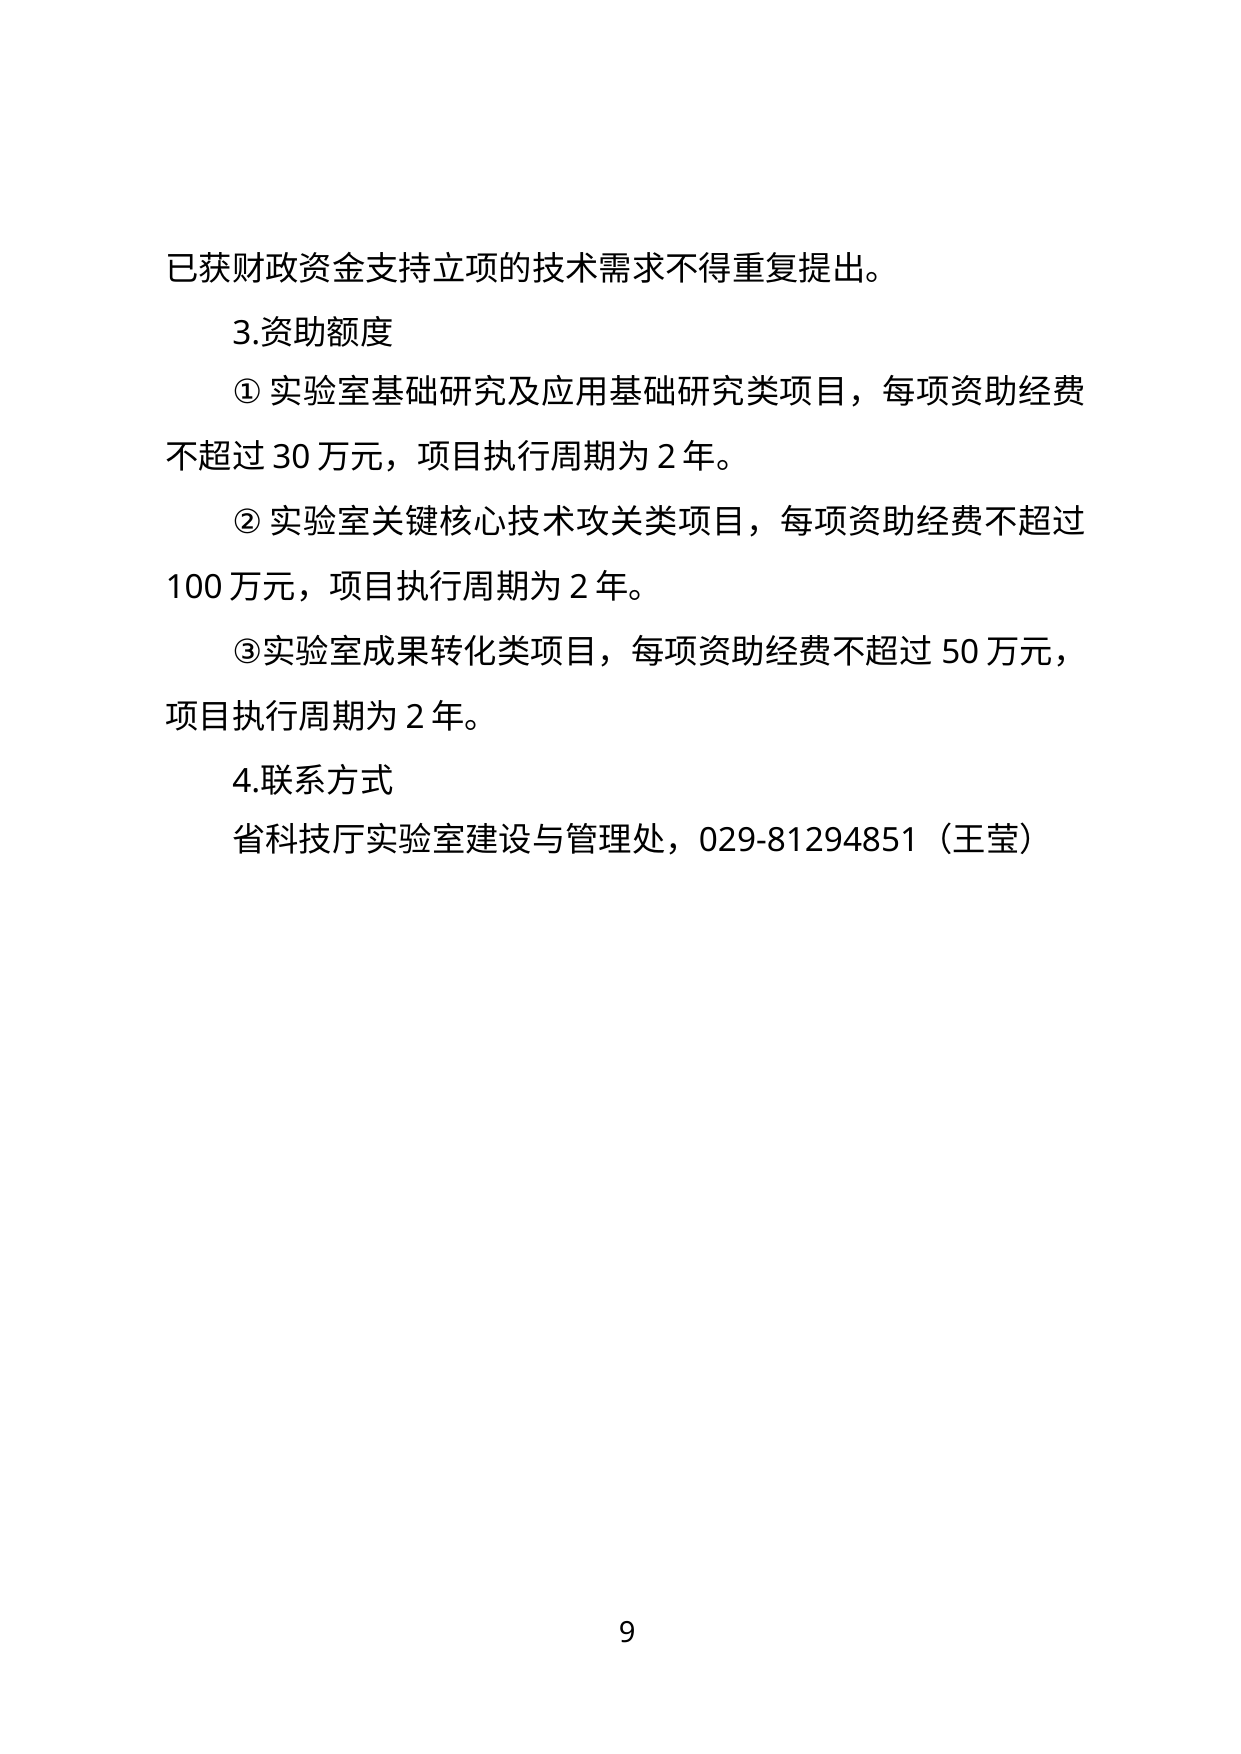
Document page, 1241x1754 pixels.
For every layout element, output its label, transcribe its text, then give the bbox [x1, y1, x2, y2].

text 4.联系方式 [165, 746, 1087, 804]
text 省科技厅实验室建设与管理处，029-81294851（王莹） [165, 804, 1087, 869]
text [165, 233, 1087, 298]
text ③实验室成果转化类项目，每项资助经费不超过50万元，项目执行周期为2年。 [165, 616, 1087, 746]
text ②实验室关键核心技术攻关类项目，每项资助经费不超过100万元，项目执行周期为2年。 [165, 486, 1087, 616]
text ①实验室基础研究及应用基础研究类项目，每项资助经费不超过30万元，项目执行周期为2年。 [165, 356, 1087, 486]
text 3.资助额度 [165, 298, 1087, 356]
